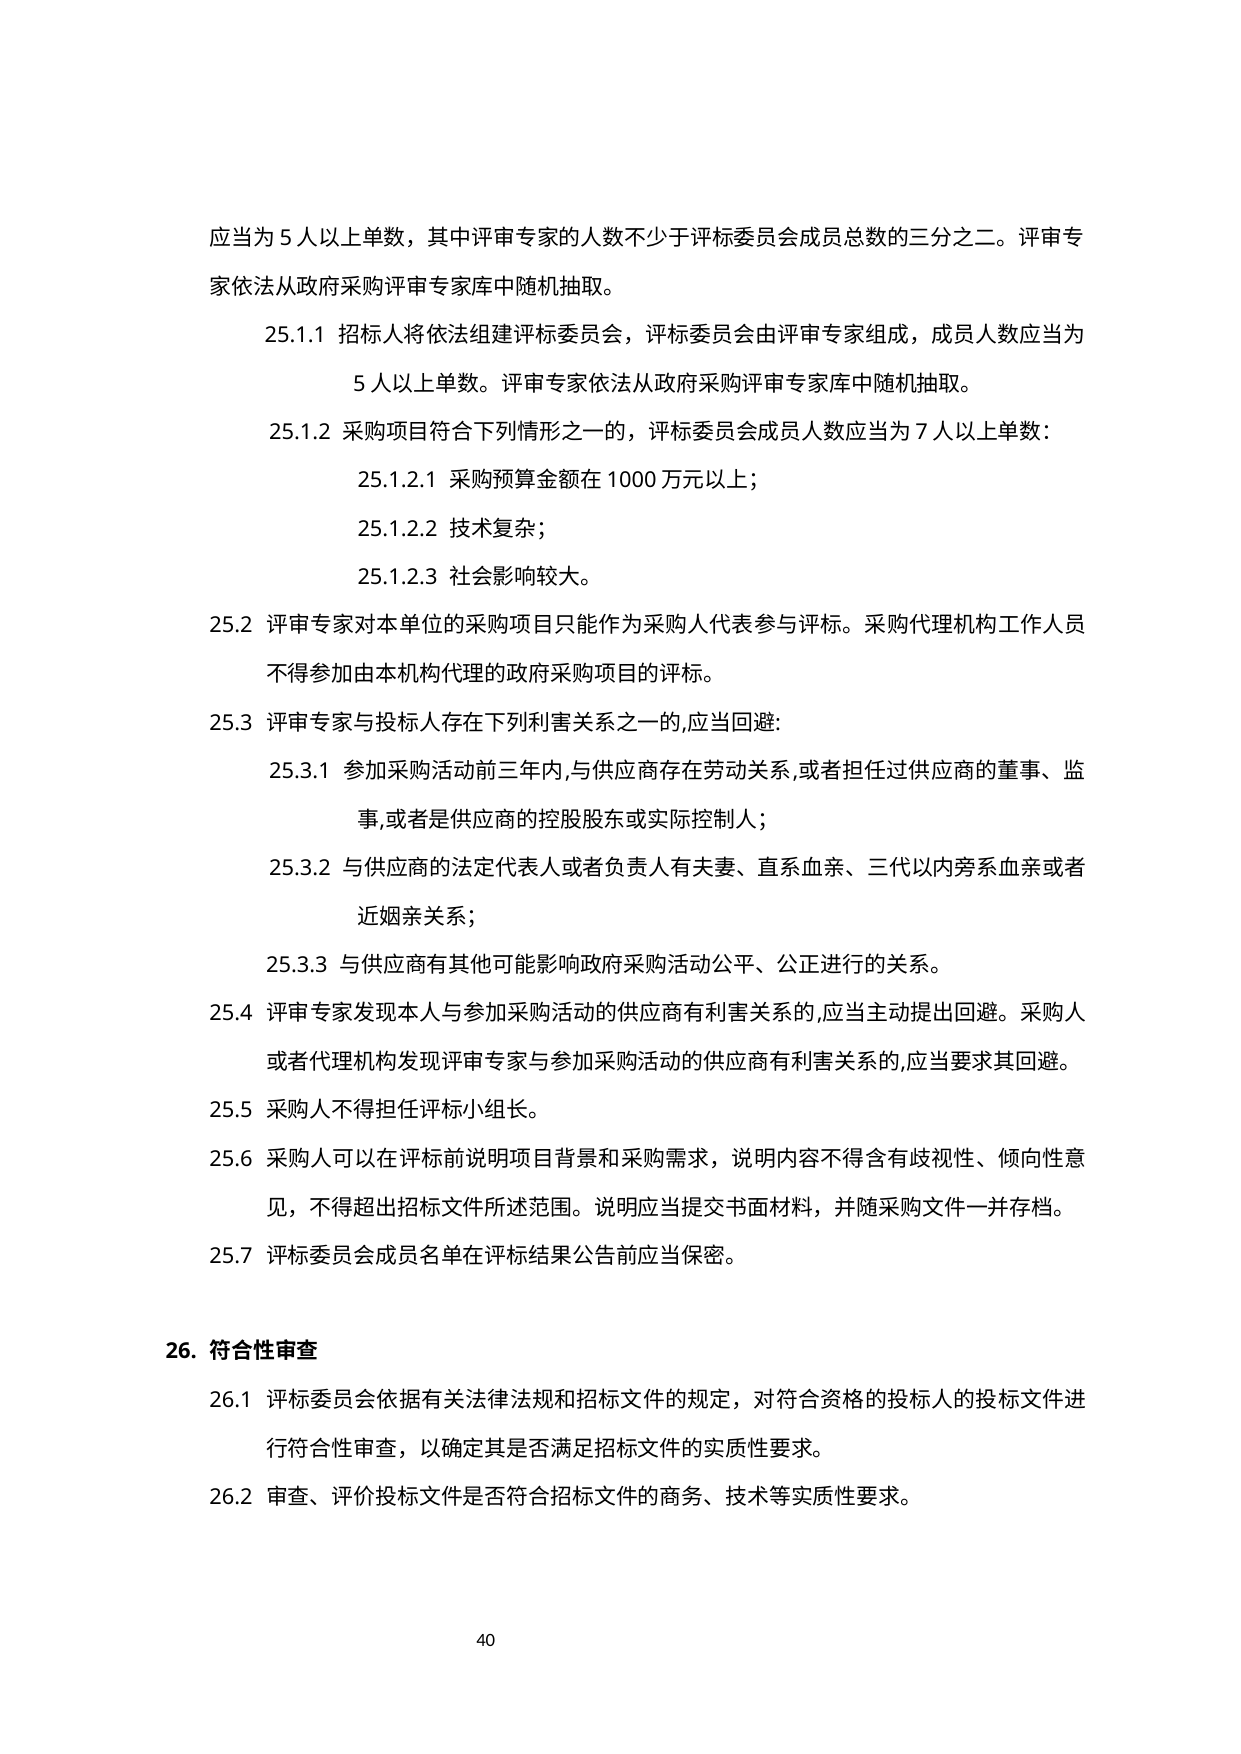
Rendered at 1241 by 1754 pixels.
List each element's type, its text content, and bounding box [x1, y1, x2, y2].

text 25.1.2.2 技术复杂； [266, 510, 1087, 543]
text 25.1.1 招标人将依法组建评标委员会，评标委员会由评审专家组成，成员人数应当为5人以上单数。评审专家依法从政府采购评审专家库中随机抽取。 [264, 317, 1087, 398]
text 25.3.2 与供应商的法定代表人或者负责人有夫妻、直系血亲、三代以内旁系血亲或者近姻亲关系； [269, 849, 1087, 931]
text 25.3.3 与供应商有其他可能影响政府采购活动公平、公正进行的关系。 [266, 947, 1087, 979]
list 评标委员会依据有关法律法规和招标文件的规定，对符合资格的投标人的投标文件进行符合性审查，以确定其是否满足招标文件的实质性要求。 [209, 1382, 1087, 1463]
text 25.1.2 采购项目符合下列情形之一的，评标委员会成员人数应当为7人以上单数： [269, 414, 1087, 446]
list 评标委员会成员名单在评标结果公告前应当保密。 [209, 1237, 1087, 1270]
list 采购人可以在评标前说明项目背景和采购需求，说明内容不得含有歧视性、倾向性意见，不得超出招标文件所述范围。说明应当提交书面材料，并随采购文件一并存档。 [209, 1140, 1087, 1222]
list 评审专家发现本人与参加采购活动的供应商有利害关系的,应当主动提出回避。采购人或者代理机构发现评审专家与参加采购活动的供应商有利害关系的,应当要求其回避。 [209, 995, 1087, 1076]
list 评审专家对本单位的采购项目只能作为采购人代表参与评标。采购代理机构工作人员不得参加由本机构代理的政府采购项目的评标。 [209, 607, 1087, 688]
list 评审专家与投标人存在下列利害关系之一的,应当回避: [209, 704, 1087, 737]
list 审查、评价投标文件是否符合招标文件的商务、技术等实质性要求。 [209, 1479, 1087, 1511]
list 采购人不得担任评标小组长。 [209, 1092, 1087, 1124]
text 25.3.1 参加采购活动前三年内,与供应商存在劳动关系,或者担任过供应商的董事、监事,或者是供应商的控股股东或实际控制人； [269, 752, 1087, 834]
text 25.1.2.1 采购预算金额在1000万元以上； [266, 462, 1087, 494]
list 符合性审查 [165, 1333, 1087, 1366]
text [209, 219, 1087, 301]
text 25.1.2.3 社会影响较大。 [266, 559, 1087, 591]
